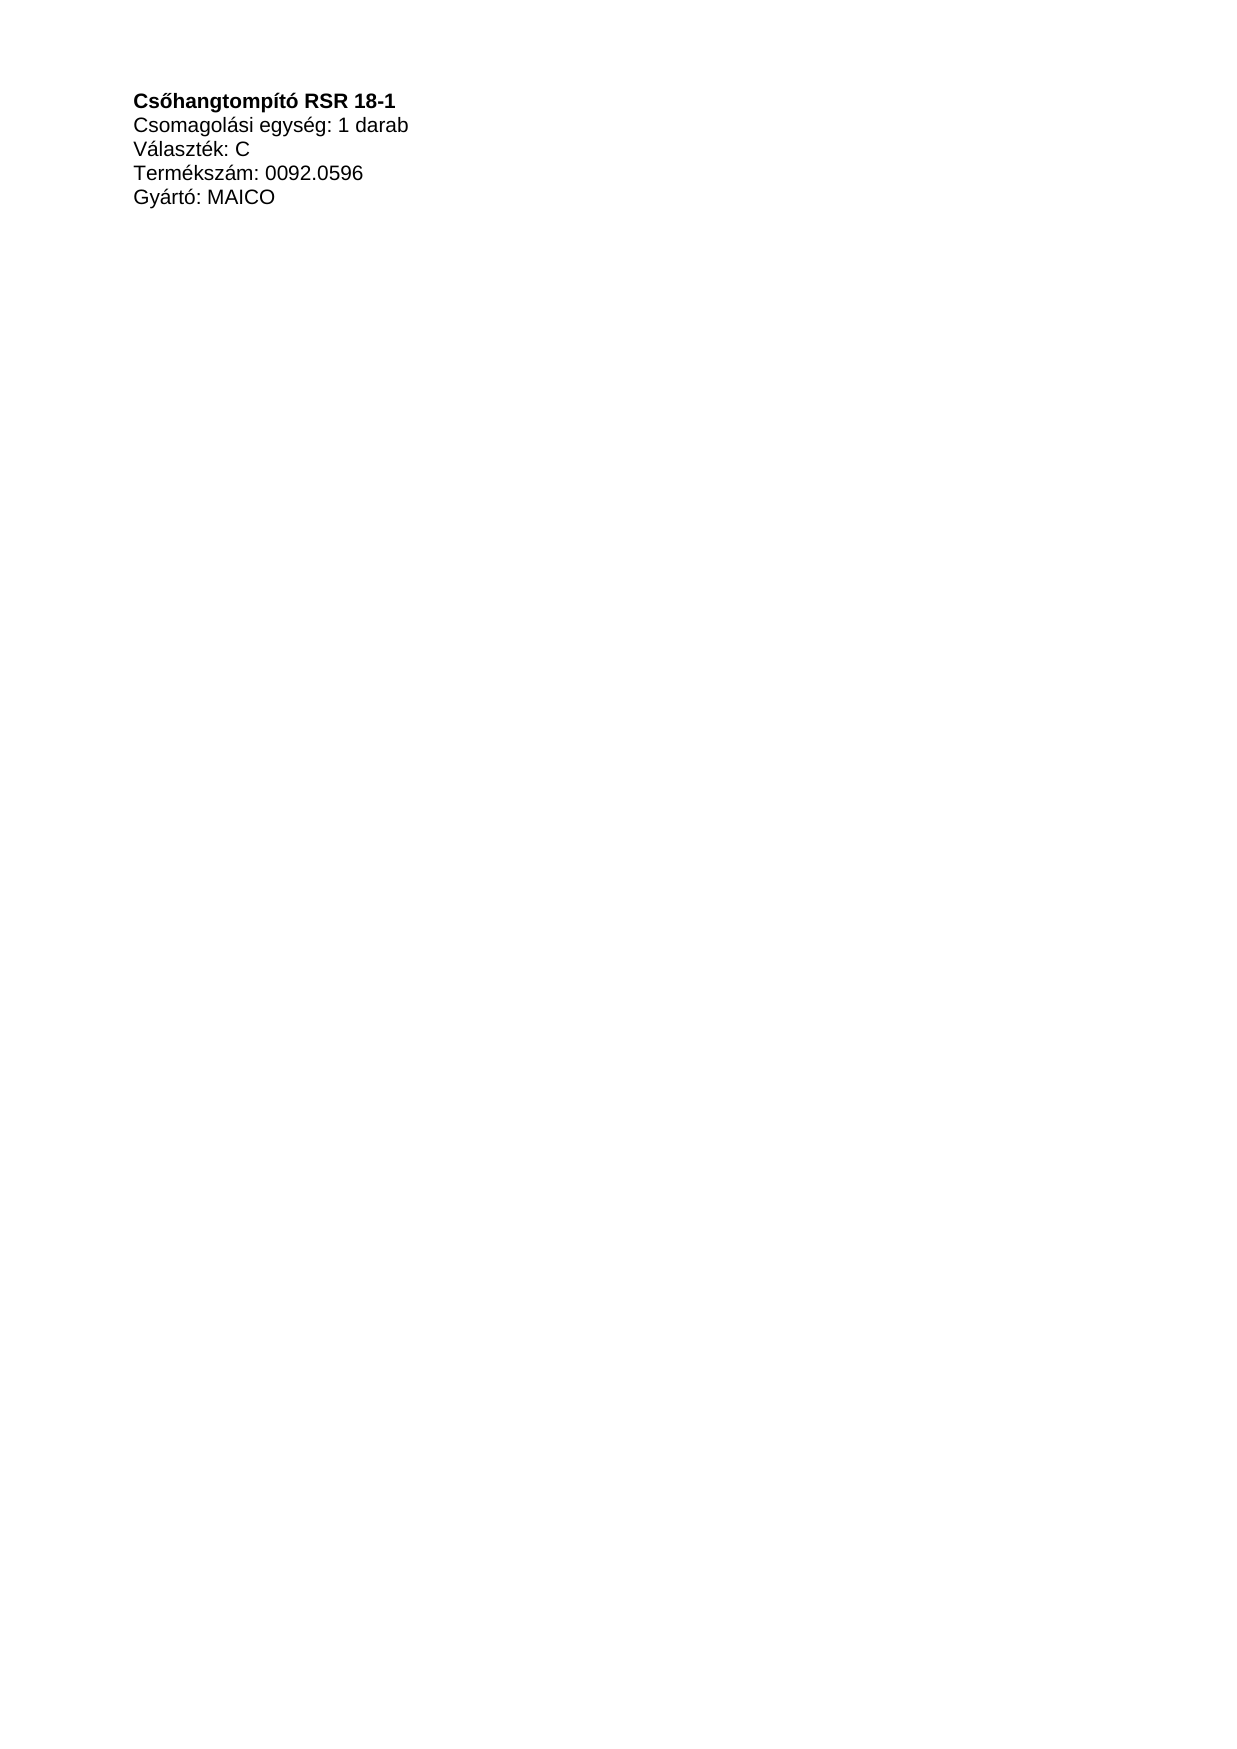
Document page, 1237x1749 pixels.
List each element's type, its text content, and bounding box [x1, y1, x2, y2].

text Csőhangtompító RSR 18-1Csomagolási egység: 1 darabVálaszték: C Termékszám: 0092.0596Gyártó: MAICO [133, 89, 1148, 208]
